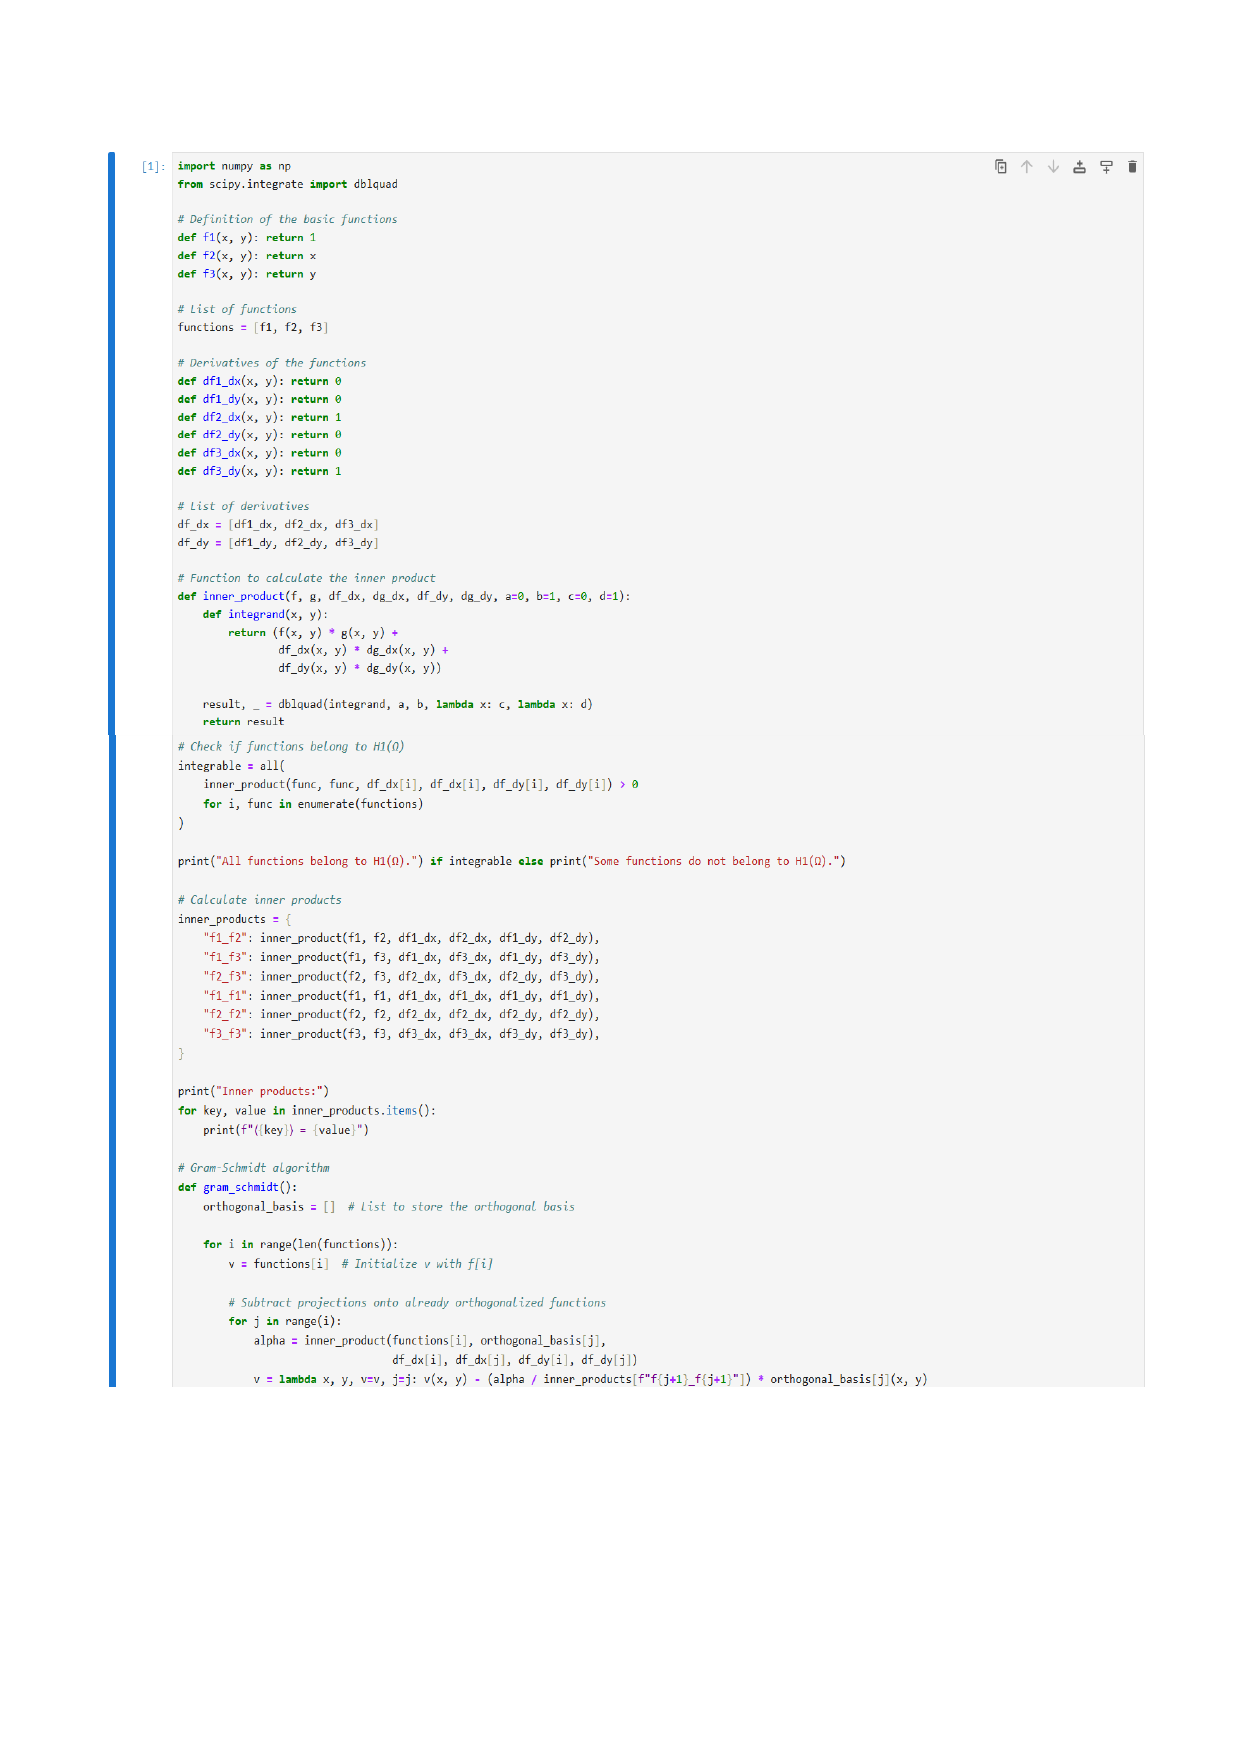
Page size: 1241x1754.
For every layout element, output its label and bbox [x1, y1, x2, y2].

picture [103, 147, 1148, 1387]
